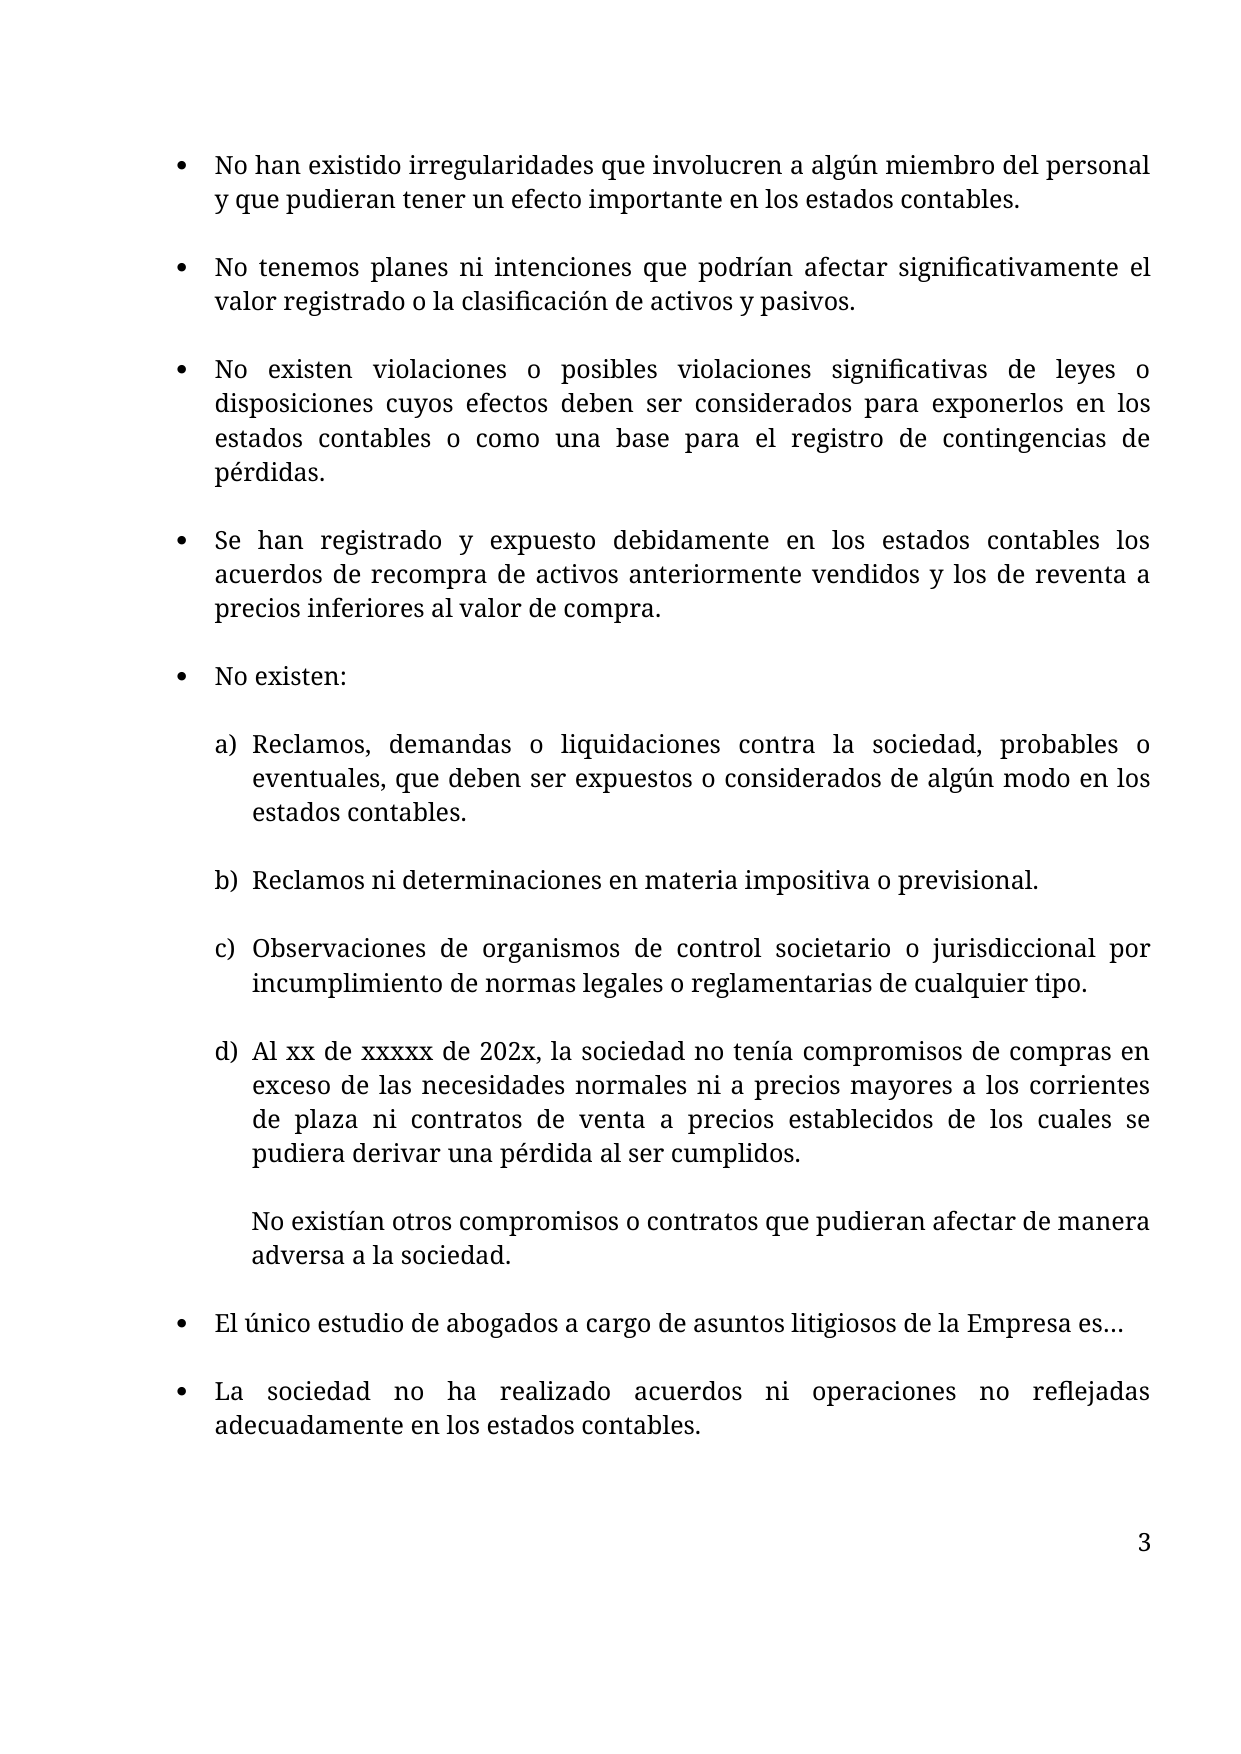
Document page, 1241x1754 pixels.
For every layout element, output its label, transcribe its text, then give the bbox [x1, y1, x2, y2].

list La sociedad no ha realizado acuerdos ni operaciones no reflejadas adecuadamente en los estados contables. [177, 1374, 1152, 1442]
list No tenemos planes ni intenciones que podrían afectar significativamente el valor registrado o la clasificación de activos y pasivos. [177, 250, 1152, 318]
list El único estudio de abogados a cargo de asuntos litigiosos de la Empresa es… [177, 1306, 1152, 1340]
list No existen violaciones o posibles violaciones significativas de leyes o disposiciones cuyos efectos deben ser considerados para exponerlos en los estados contables o como una base para el registro de contingencias de pérdidas. [177, 352, 1152, 488]
list Observaciones de organismos de control societario o jurisdiccional por incumplimiento de normas legales o reglamentarias de cualquier tipo. [214, 931, 1152, 999]
list No han existido irregularidades que involucren a algún miembro del personal y que pudieran tener un efecto importante en los estados contables. [177, 148, 1152, 216]
list Se han registrado y expuesto debidamente en los estados contables los acuerdos de recompra de activos anteriormente vendidos y los de reventa a precios inferiores al valor de compra. [177, 522, 1152, 624]
list Reclamos, demandas o liquidaciones contra la sociedad, probables o eventuales, que deben ser expuestos o considerados de algún modo en los estados contables. [214, 727, 1152, 829]
list Reclamos ni determinaciones en materia impositiva o previsional. [214, 863, 1152, 897]
list Al xx de xxxxx de 202x, la sociedad no tenía compromisos de compras en exceso de las necesidades normales ni a precios mayores a los corrientes de plaza ni contratos de venta a precios establecidos de los cuales se pudiera derivar una pérdida al ser cumplidos. [214, 1033, 1152, 1169]
list No existen: [177, 659, 1152, 693]
text No existían otros compromisos o contratos que pudieran afectar de manera adversa a la sociedad. [251, 1204, 1152, 1272]
